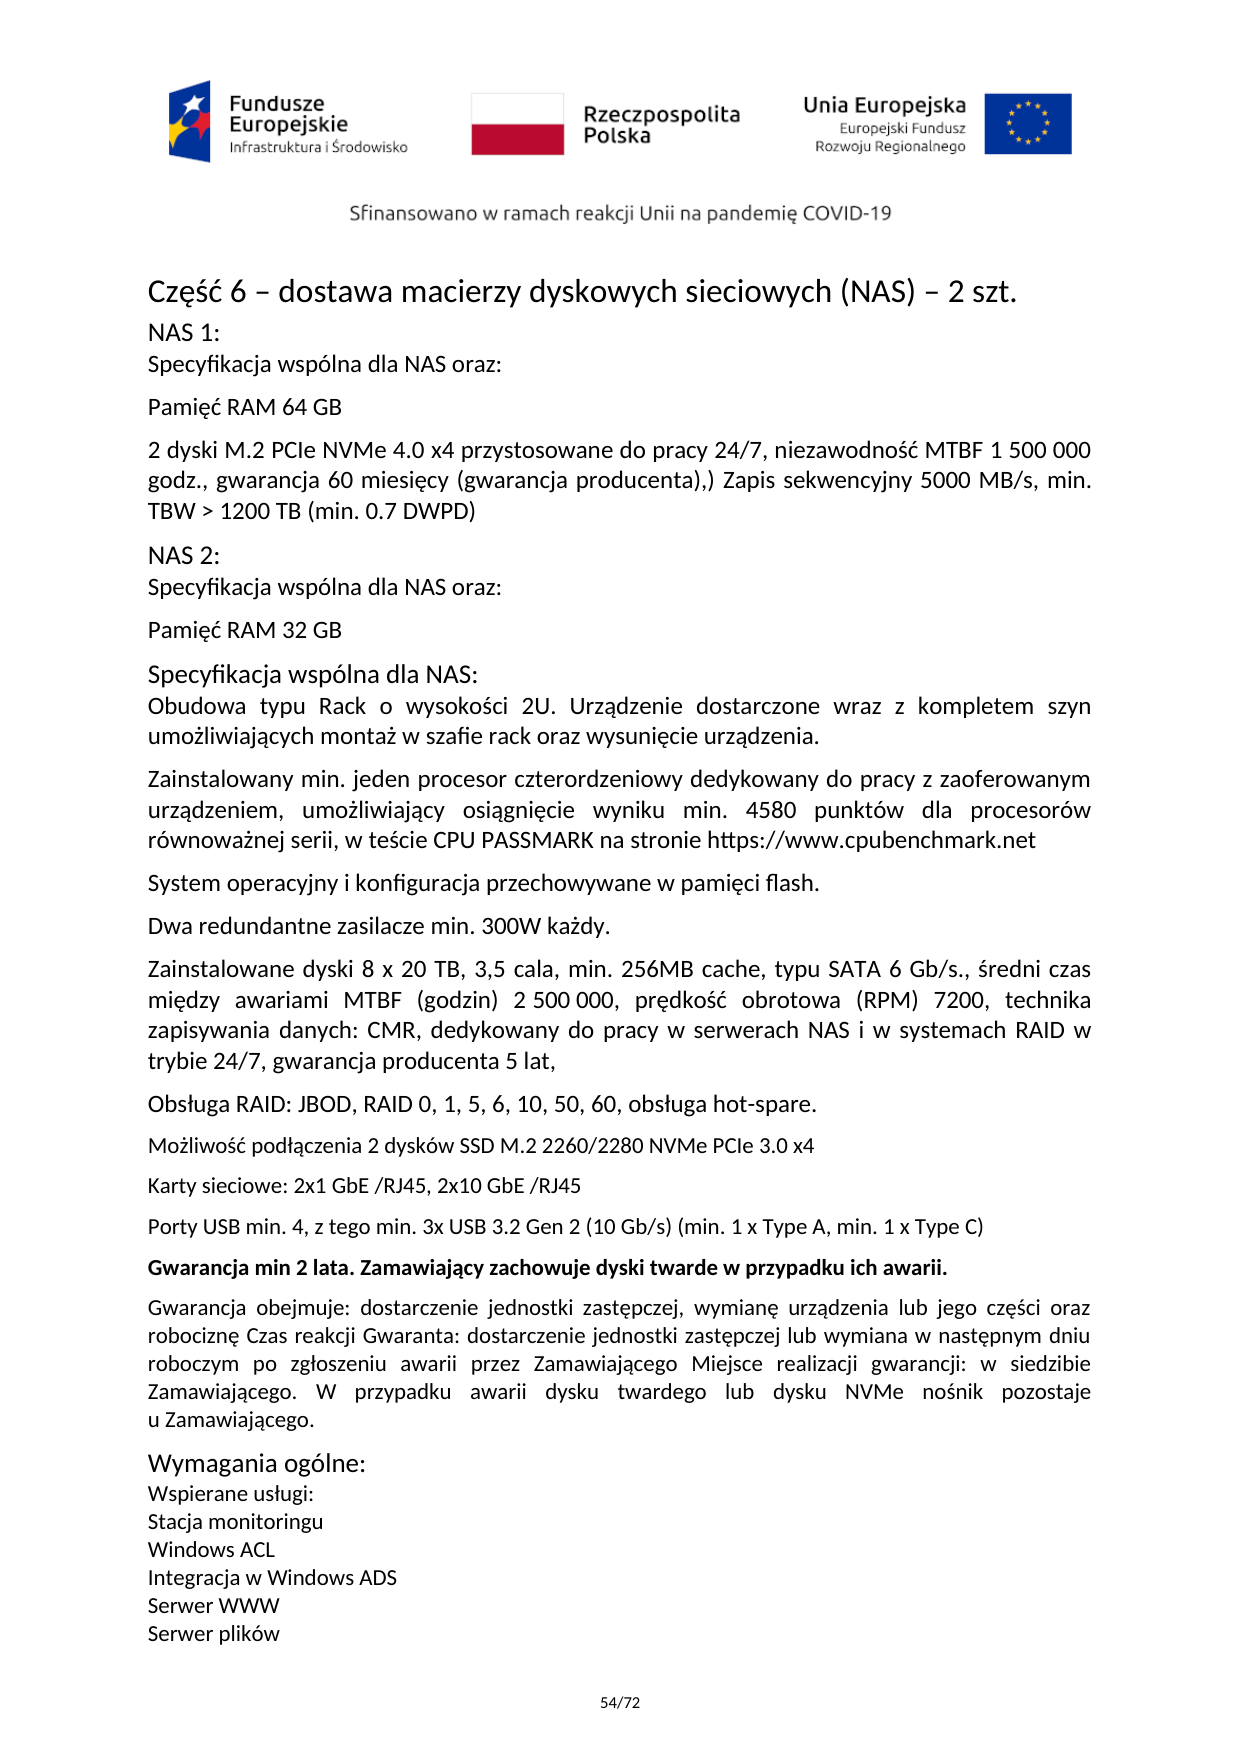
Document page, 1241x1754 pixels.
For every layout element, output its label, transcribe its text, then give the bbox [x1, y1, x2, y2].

text 2 dyski M.2 PCIe NVMe 4.0 x4 przystosowane do pracy 24/7, niezawodność MTBF 1 500 000 godz., gwarancja 60 miesięcy (gwarancja producenta),) Zapis sekwencyjny 5000 MB/s, min. TBW > 1200 TB (min. 0.7 DWPD) [148, 434, 1092, 525]
subtitle NAS 1: [148, 315, 1092, 348]
text System operacyjny i konfiguracja przechowywane w pamięci flash. [148, 867, 1092, 898]
text Pamięć RAM 32 GB [148, 614, 1092, 644]
text Specyfikacja wspólna dla NAS oraz: [148, 571, 1092, 601]
subtitle Część 6 – dostawa macierzy dyskowych sieciowych (NAS) – 2 szt. [148, 270, 1092, 311]
text Zainstalowany min. jeden procesor czterordzeniowy dedykowany do pracy z zaoferowanym urządzeniem, umożliwiający osiągnięcie wyniku min. 4580 punktów dla procesorów równoważnej serii, w teście CPU PASSMARK na stronie https://www.cpubenchmark.net [148, 763, 1092, 855]
text Serwer WWW [148, 1591, 1092, 1619]
subtitle NAS 2: [148, 538, 1092, 571]
text Gwarancja min 2 lata. Zamawiający zachowuje dyski twarde w przypadku ich awarii. [148, 1253, 1092, 1281]
text Możliwość podłączenia 2 dysków SSD M.2 2260/2280 NVMe PCIe 3.0 x4 [148, 1131, 1092, 1159]
text Wspierane usługi: [148, 1479, 1092, 1507]
subtitle Wymagania ogólne: [148, 1446, 1092, 1479]
text Karty sieciowe: 2x1 GbE /RJ45, 2x10 GbE /RJ45 [148, 1172, 1092, 1200]
picture [147, 59, 1093, 245]
text Windows ACL [148, 1535, 1092, 1563]
text Porty USB min. 4, z tego min. 3x USB 3.2 Gen 2 (10 Gb/s) (min. 1 x Type A, min. 1 x Type C) [148, 1212, 1092, 1240]
text Dwa redundantne zasilacze min. 300W każdy. [148, 911, 1092, 941]
text Stacja monitoringu [148, 1507, 1092, 1535]
text Zainstalowane dyski 8 x 20 TB, 3,5 cala, min. 256MB cache, typu SATA 6 Gb/s., średni czas między awariami MTBF (godzin) 2 500 000, prędkość obrotowa (RPM) 7200, technika zapisywania danych: CMR, dedykowany do pracy w serwerach NAS i w systemach RAID w trybie 24/7, gwarancja producenta 5 lat, [148, 953, 1092, 1076]
text Specyfikacja wspólna dla NAS oraz: [148, 348, 1092, 378]
subtitle Specyfikacja wspólna dla NAS: [148, 657, 1092, 690]
text Obsługa RAID: JBOD, RAID 0, 1, 5, 6, 10, 50, 60, obsługa hot-spare. [148, 1088, 1092, 1119]
text Gwarancja obejmuje: dostarczenie jednostki zastępczej, wymianę urządzenia lub jego części oraz robociznę Czas reakcji Gwaranta: dostarczenie jednostki zastępczej lub wymiana w następnym dniu roboczym po zgłoszeniu awarii przez Zamawiającego Miejsce realizacji gwarancji: w siedzibie Zamawiającego. W przypadku awarii dysku twardego lub dysku NVMe nośnik pozostaje u Zamawiającego. [148, 1293, 1092, 1433]
text Integracja w Windows ADS [148, 1563, 1092, 1591]
text Pamięć RAM 64 GB [148, 391, 1092, 421]
text Serwer plików [148, 1619, 1092, 1647]
text Obudowa typu Rack o wysokości 2U. Urządzenie dostarczone wraz z kompletem szyn umożliwiających montaż w szafie rack oraz wysunięcie urządzenia. [148, 690, 1092, 751]
